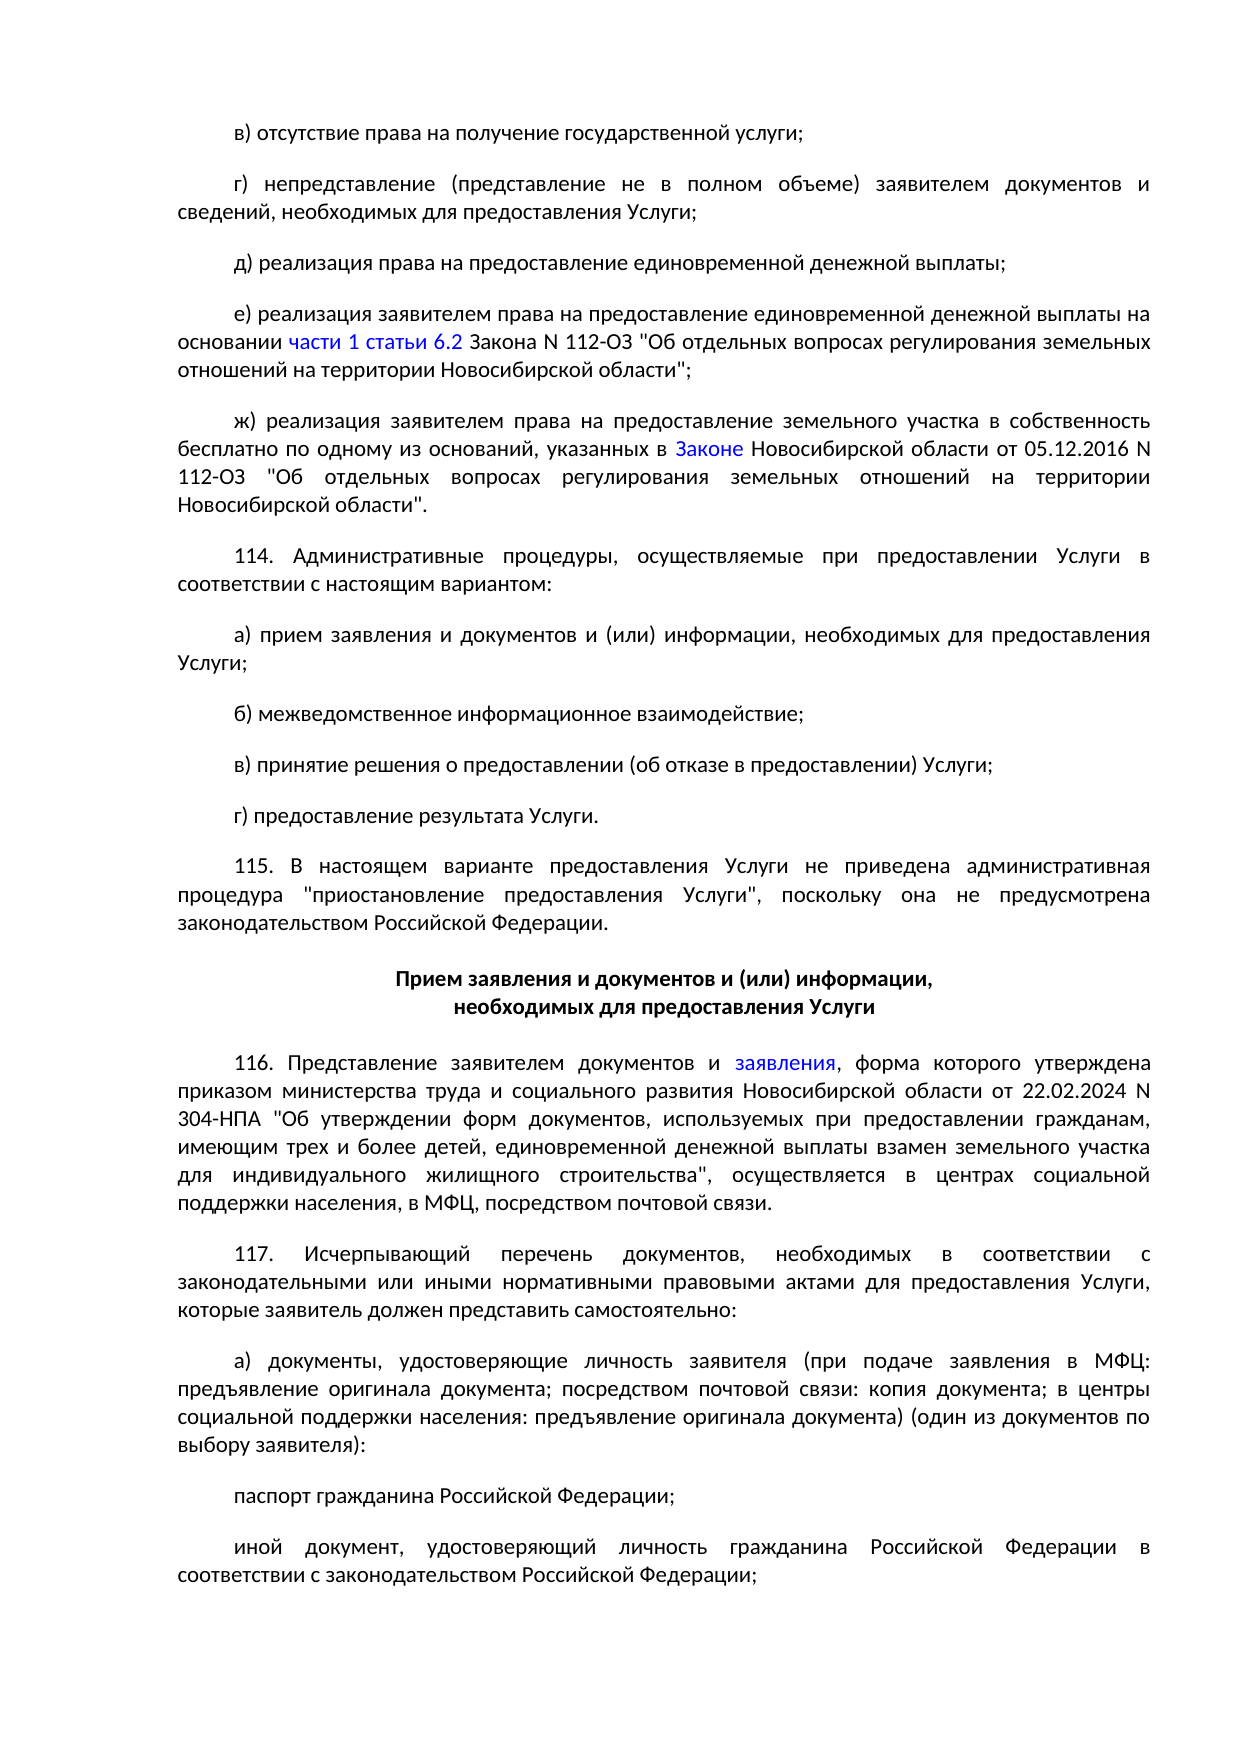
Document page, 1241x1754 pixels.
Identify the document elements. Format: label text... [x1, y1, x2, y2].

text в) отсутствие права на получение государственной услуги; [177, 118, 1152, 146]
text г) предоставление результата Услуги. [177, 801, 1152, 829]
text а) прием заявления и документов и (или) информации, необходимых для предоставления Услуги; [177, 620, 1152, 676]
text д) реализация права на предоставление единовременной денежной выплаты; [177, 248, 1152, 276]
text б) межведомственное информационное взаимодействие; [177, 699, 1152, 727]
text иной документ, удостоверяющий личность гражданина Российской Федерации в соответствии с законодательством Российской Федерации; [177, 1532, 1152, 1588]
text а) документы, удостоверяющие личность заявителя (при подаче заявления в МФЦ: предъявление оригинала документа; посредством почтовой связи: копия документа; в центры социальной поддержки населения: предъявление оригинала документа) (один из документов по выбору заявителя): [177, 1346, 1152, 1458]
text г) непредставление (представление не в полном объеме) заявителем документов и сведений, необходимых для предоставления Услуги; [177, 169, 1152, 225]
text ж) реализация заявителем права на предоставление земельного участка в собственность бесплатно по одному из оснований, указанных в Законе Новосибирской области от 05.12.2016 N 112-ОЗ "Об отдельных вопросах регулирования земельных отношений на территории Новосибирской области". [177, 406, 1152, 518]
text в) принятие решения о предоставлении (об отказе в предоставлении) Услуги; [177, 750, 1152, 778]
text 117. Исчерпывающий перечень документов, необходимых в соответствии с законодательными или иными нормативными правовыми актами для предоставления Услуги, которые заявитель должен представить самостоятельно: [177, 1239, 1152, 1323]
title Прием заявления и документов и (или) информации, [177, 964, 1152, 992]
text 114. Административные процедуры, осуществляемые при предоставлении Услуги в соответствии с настоящим вариантом: [177, 541, 1152, 597]
text 116. Представление заявителем документов и заявления, форма которого утверждена приказом министерства труда и социального развития Новосибирской области от 22.02.2024 N 304-НПА "Об утверждении форм документов, используемых при предоставлении гражданам, имеющим трех и более детей, единовременной денежной выплаты взамен земельного участка для индивидуального жилищного строительства", осуществляется в центрах социальной поддержки населения, в МФЦ, посредством почтовой связи. [177, 1048, 1152, 1216]
text е) реализация заявителем права на предоставление единовременной денежной выплаты на основании части 1 статьи 6.2 Закона N 112-ОЗ "Об отдельных вопросах регулирования земельных отношений на территории Новосибирской области"; [177, 299, 1152, 383]
title необходимых для предоставления Услуги [177, 992, 1152, 1020]
text паспорт гражданина Российской Федерации; [177, 1481, 1152, 1509]
text 115. В настоящем варианте предоставления Услуги не приведена административная процедура "приостановление предоставления Услуги", поскольку она не предусмотрена законодательством Российской Федерации. [177, 852, 1152, 936]
